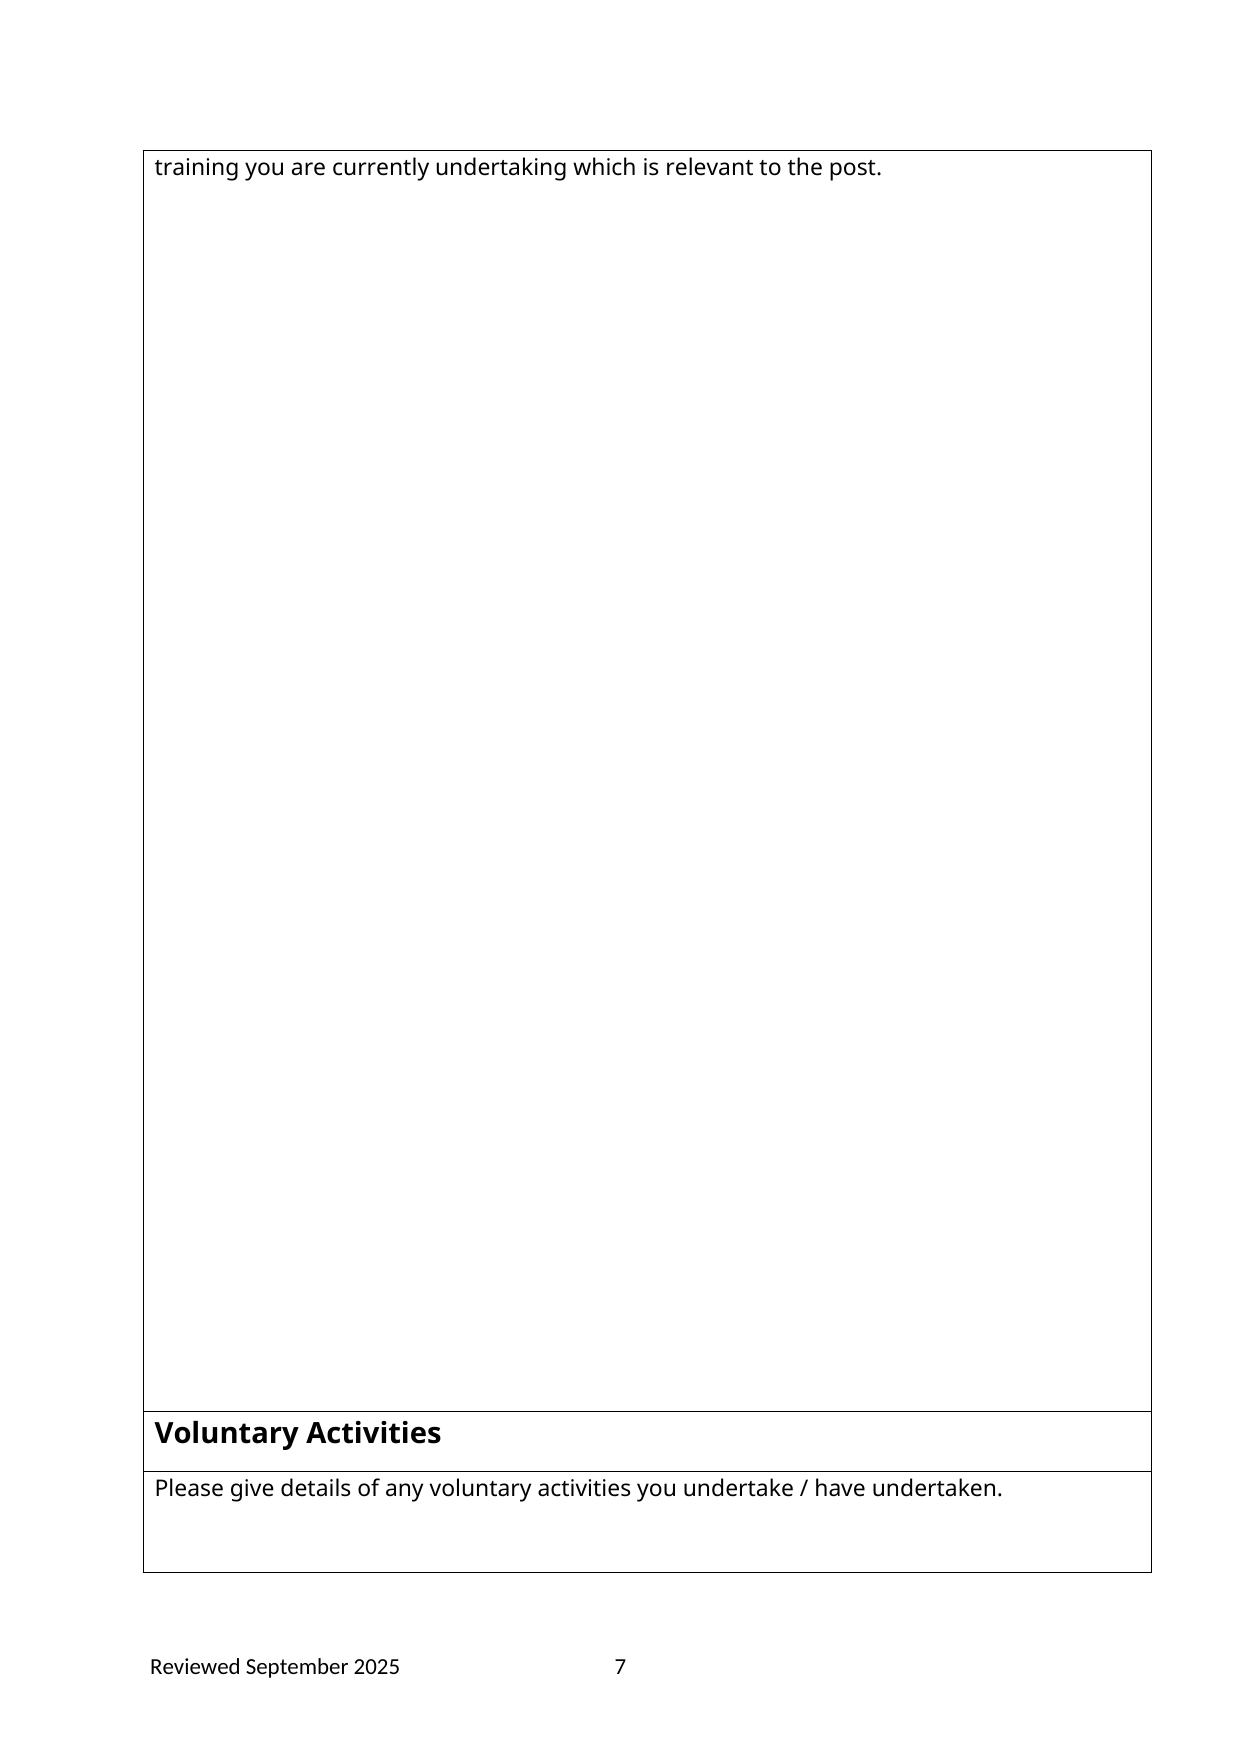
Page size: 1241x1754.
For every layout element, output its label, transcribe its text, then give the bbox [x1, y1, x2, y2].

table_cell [144, 151, 1151, 1411]
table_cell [144, 1472, 1151, 1572]
table_cell Voluntary Activities [144, 1412, 1151, 1471]
